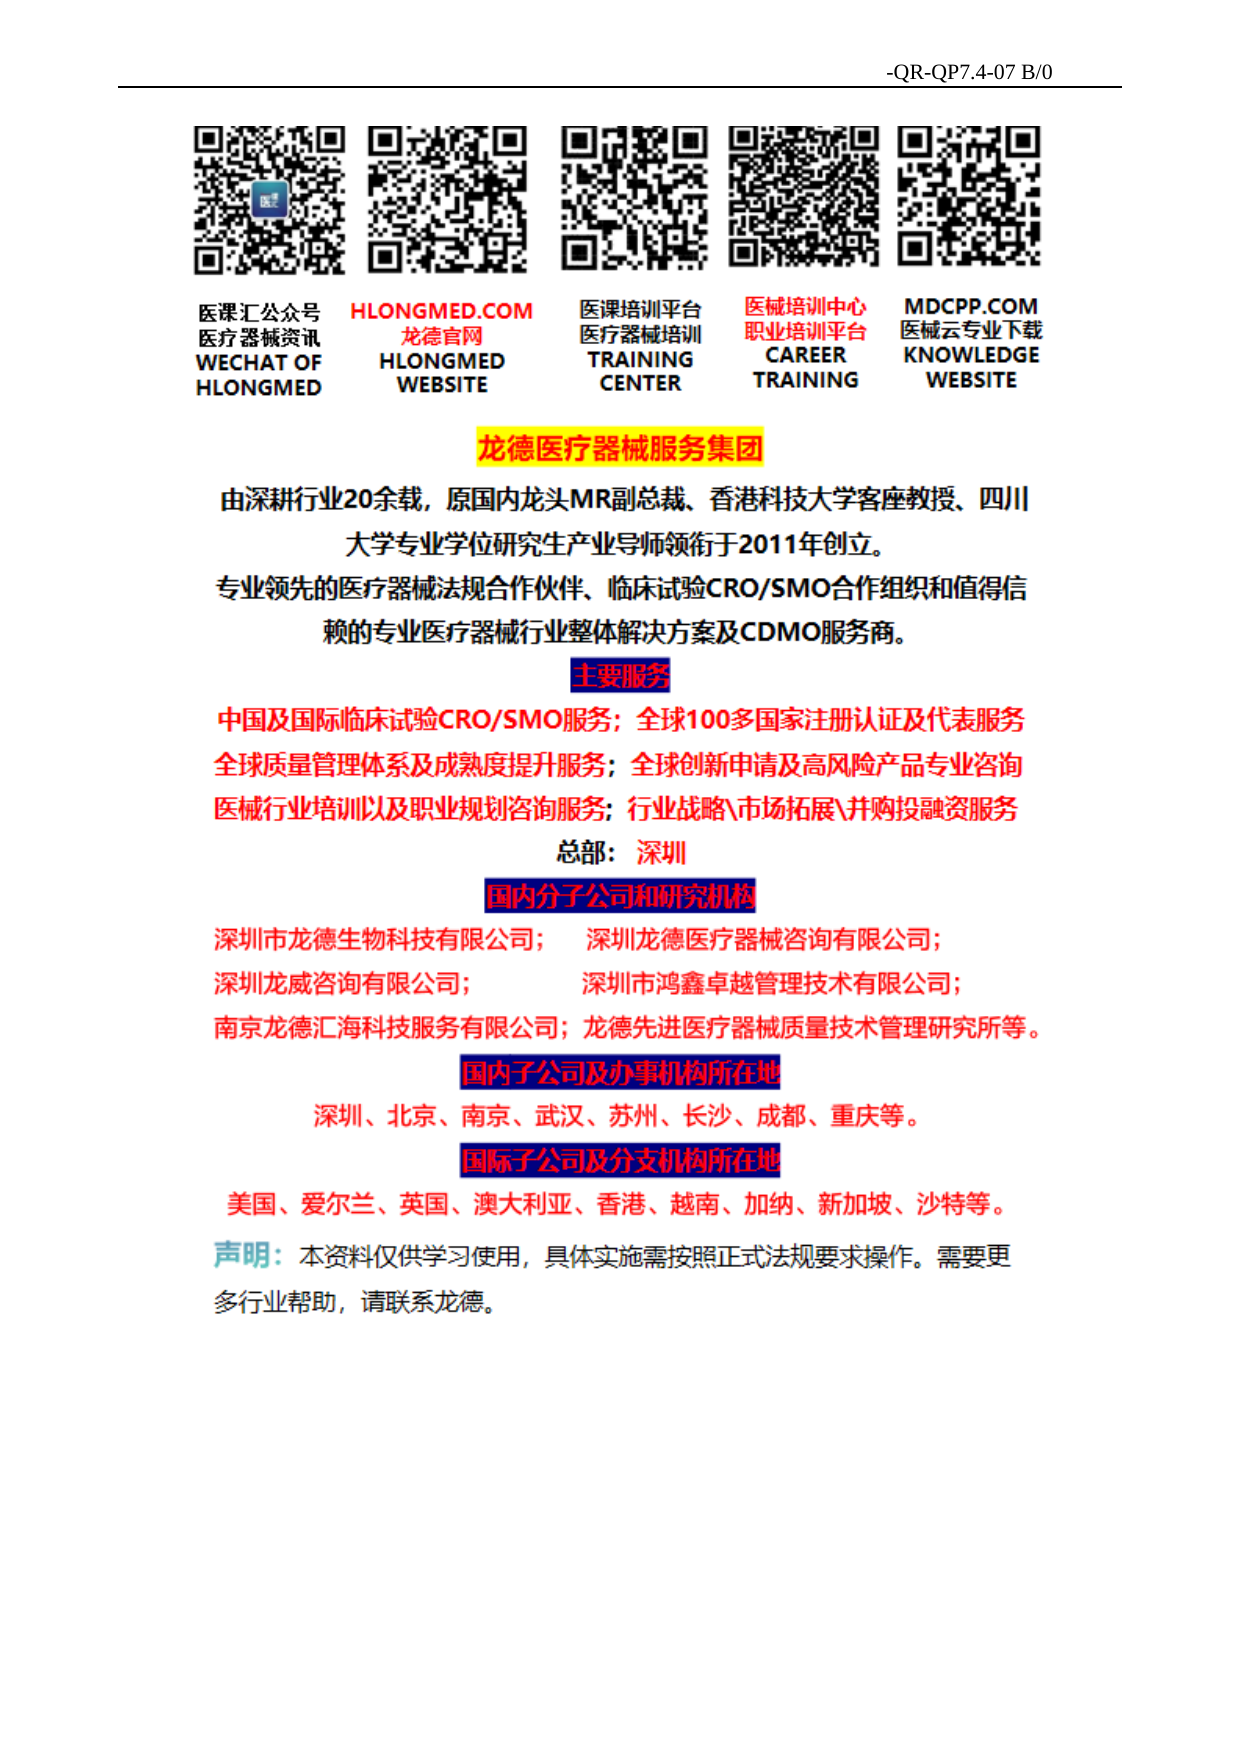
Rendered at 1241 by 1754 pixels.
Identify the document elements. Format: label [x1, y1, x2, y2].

picture [192, 126, 1048, 1331]
